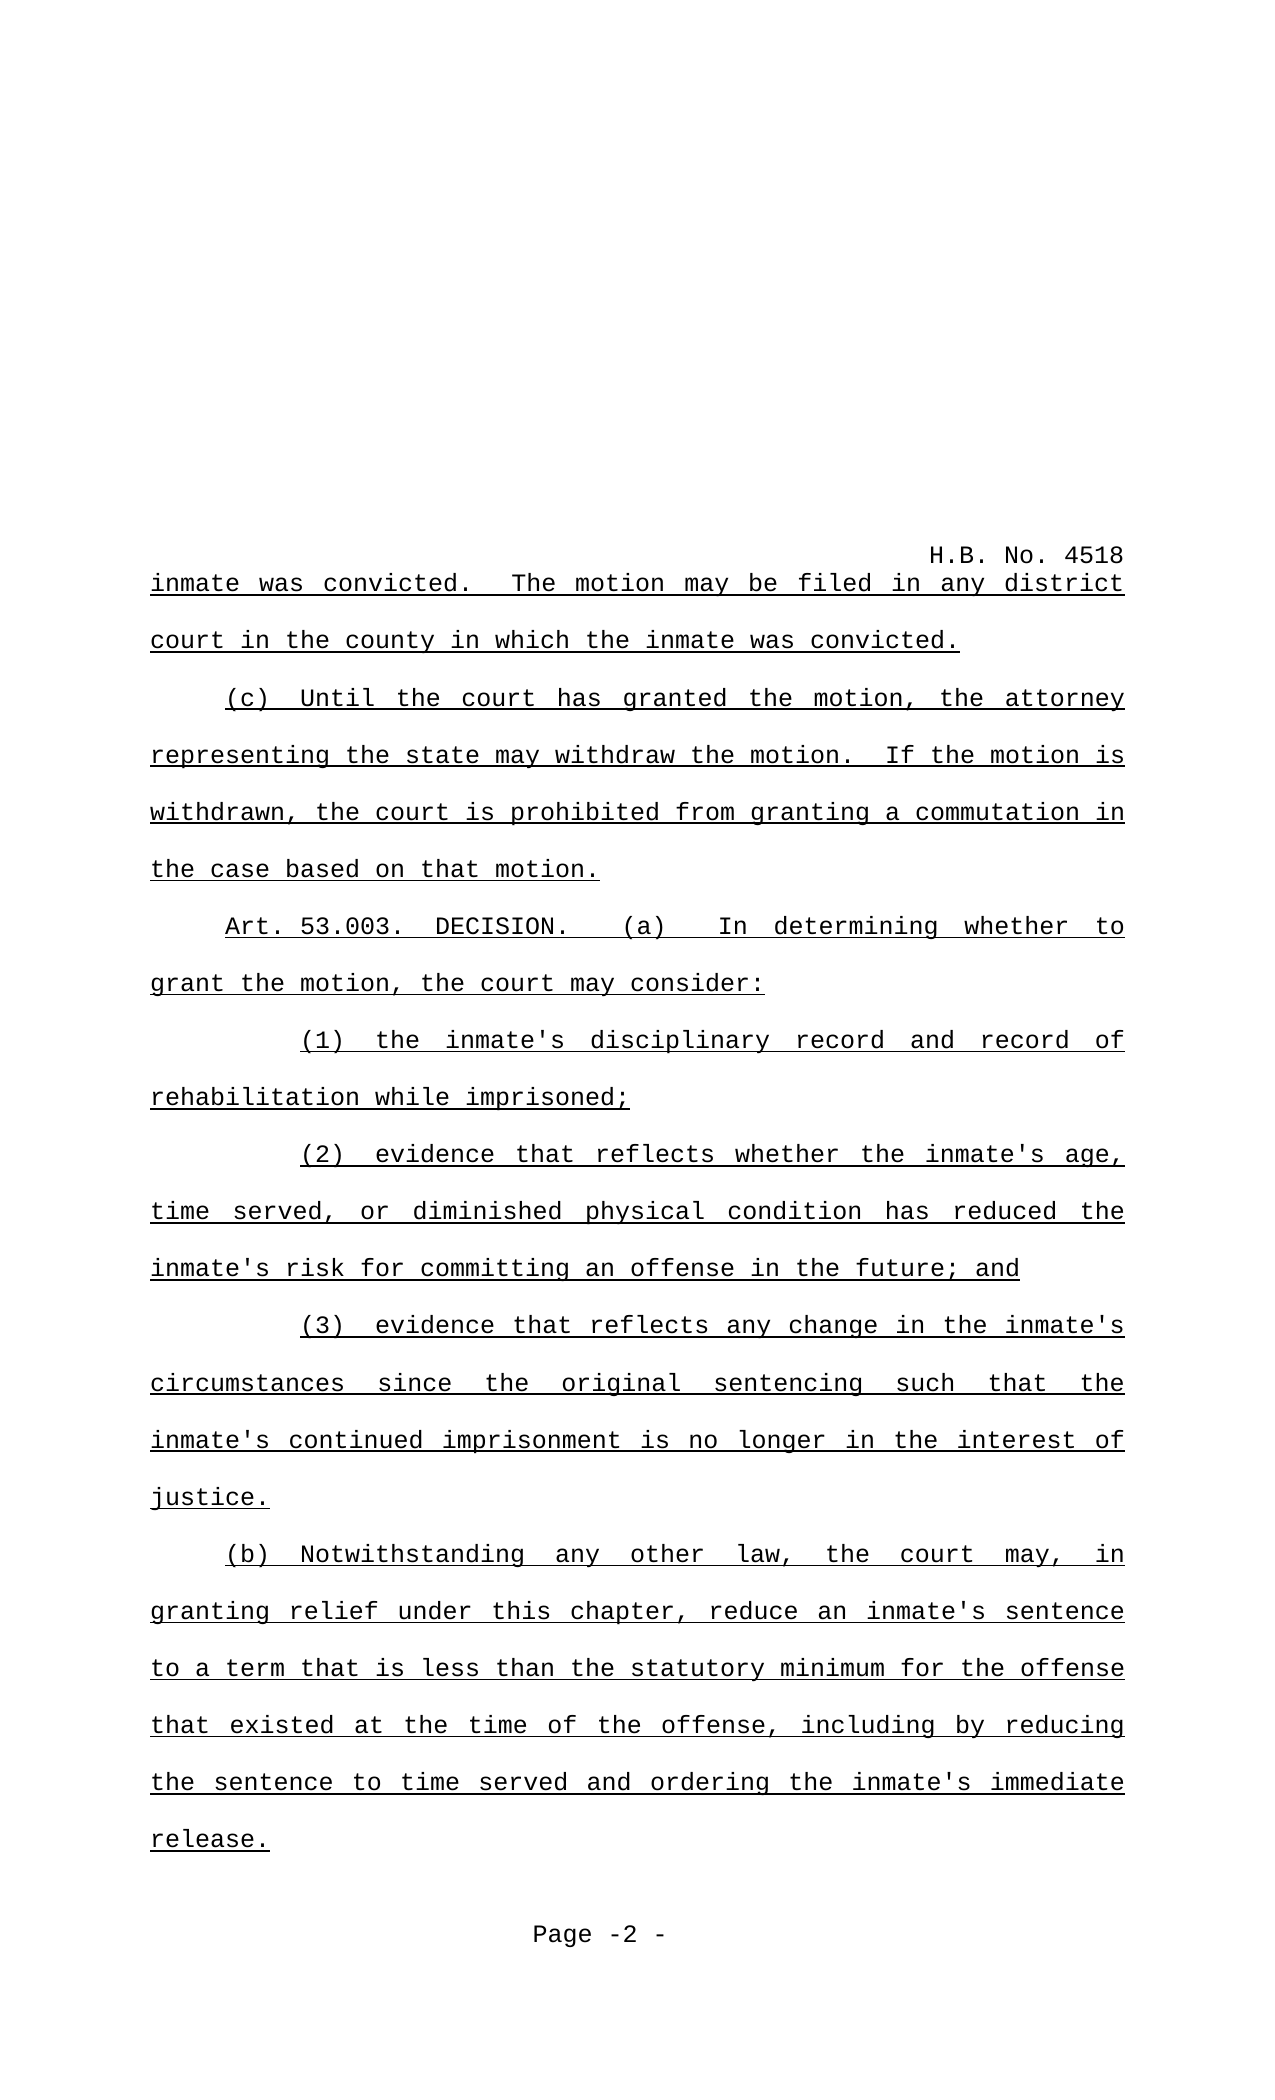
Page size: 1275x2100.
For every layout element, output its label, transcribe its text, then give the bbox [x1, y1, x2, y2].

text (b) Notwithstanding any other law, the court may, in granting relief under this chapter, reduce an inmate's sentence to a term that is less than the statutory minimum for the offense that existed at the time of the offense, including by reducing the sentence to time served and ordering the inmate's immediate release. [150, 1795, 1125, 1855]
text (1) the inmate's disciplinary record and record of rehabilitation while imprisoned; [150, 1027, 1125, 1113]
text (3) evidence that reflects any change in the inmate's circumstances since the original sentencing such that the inmate's continued imprisonment is no longer in the interest of justice. [150, 1452, 1125, 1513]
text (b) Notwithstanding any other law, the court may, in granting relief under this chapter, reduce an inmate's sentence to a term that is less than the statutory minimum for the offense that existed at the time of the offense, including by reducing the sentence to time served and ordering the inmate's immediate release. [150, 1680, 1125, 1736]
text (c) Until the court has granted the motion, the attorney representing the state may withdraw the motion. If the motion is withdrawn, the court is prohibited from granting a commutation in the case based on that motion. [150, 824, 1125, 885]
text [150, 571, 1125, 594]
text (2) evidence that reflects whether the inmate's age, time served, or diminished physical condition has reduced the inmate's risk for committing an offense in the future; and [150, 1142, 1125, 1222]
text (b) Notwithstanding any other law, the court may, in granting relief under this chapter, reduce an inmate's sentence to a term that is less than the statutory minimum for the offense that existed at the time of the offense, including by reducing the sentence to time served and ordering the inmate's immediate release. [150, 1541, 1125, 1622]
text (c) Until the court has granted the motion, the attorney representing the state may withdraw the motion. If the motion is withdrawn, the court is prohibited from granting a commutation in the case based on that motion. [150, 685, 1125, 765]
text (3) evidence that reflects any change in the inmate's circumstances since the original sentencing such that the inmate's continued imprisonment is no longer in the interest of justice. [150, 1313, 1125, 1393]
text (2) evidence that reflects whether the inmate's age, time served, or diminished physical condition has reduced the inmate's risk for committing an offense in the future; and [150, 1224, 1125, 1284]
text (c) Until the court has granted the motion, the attorney representing the state may withdraw the motion. If the motion is withdrawn, the court is prohibited from granting a commutation in the case based on that motion. [150, 767, 1125, 822]
text (3) evidence that reflects any change in the inmate's circumstances since the original sentencing such that the inmate's continued imprisonment is no longer in the interest of justice. [150, 1395, 1125, 1450]
text (b) Notwithstanding any other law, the court may, in granting relief under this chapter, reduce an inmate's sentence to a term that is less than the statutory minimum for the offense that existed at the time of the offense, including by reducing the sentence to time served and ordering the inmate's immediate release. [150, 1623, 1125, 1679]
text Art. 53.003. DECISION. (a) In determining whether to grant the motion, the court may consider: [150, 913, 1125, 999]
text (b) Notwithstanding any other law, the court may, in granting relief under this chapter, reduce an inmate's sentence to a term that is less than the statutory minimum for the offense that existed at the time of the offense, including by reducing the sentence to time served and ordering the inmate's immediate release. [150, 1737, 1125, 1793]
